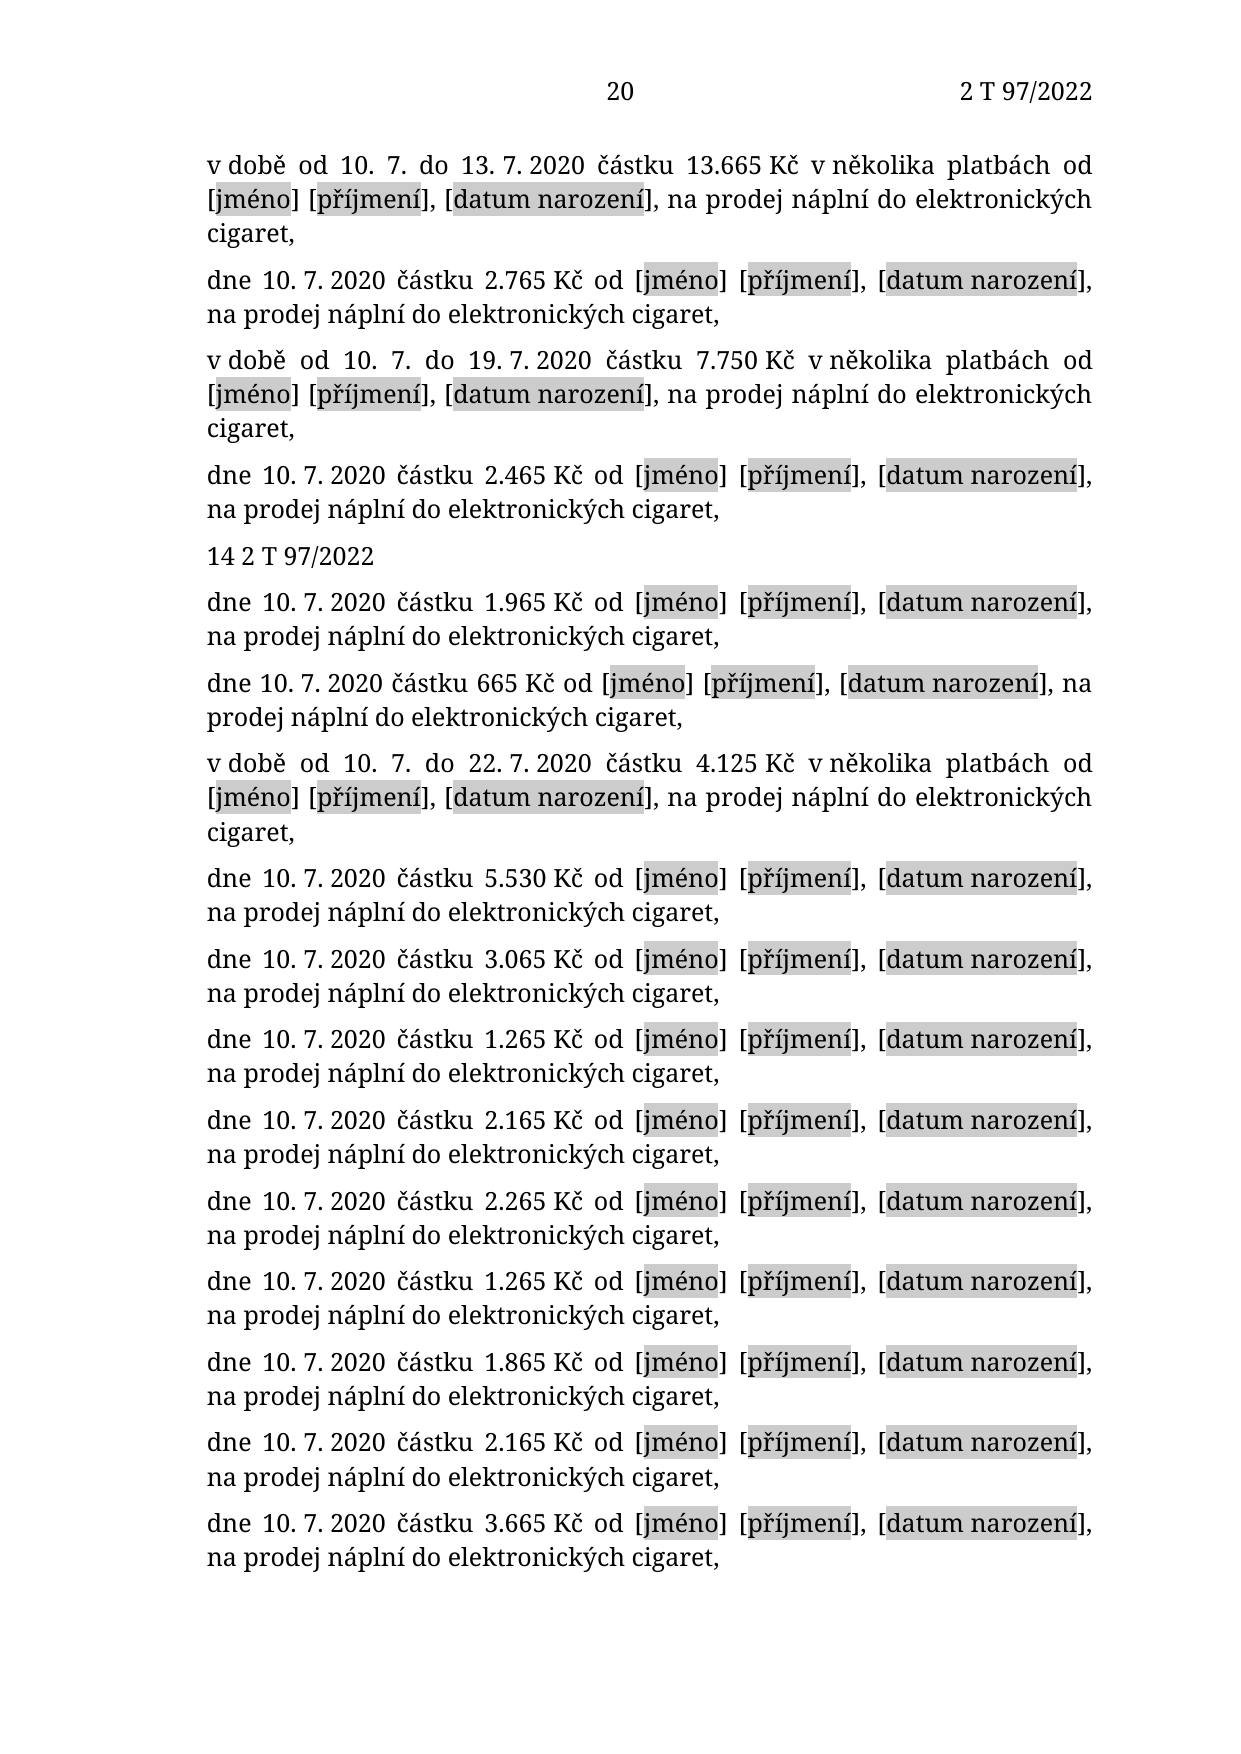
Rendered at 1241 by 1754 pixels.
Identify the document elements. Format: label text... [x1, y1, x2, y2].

text dne 10. 7. 2020 částku 2.165 Kč od [jméno] [příjmení], [datum narození], na prodej náplní do elektronických cigaret, [207, 1425, 1093, 1493]
text dne 10. 7. 2020 částku 2.165 Kč od [jméno] [příjmení], [datum narození], na prodej náplní do elektronických cigaret, [207, 1103, 1093, 1171]
text dne 10. 7. 2020 částku 1.965 Kč od [jméno] [příjmení], [datum narození], na prodej náplní do elektronických cigaret, [207, 585, 1093, 653]
text dne 10. 7. 2020 částku 5.530 Kč od [jméno] [příjmení], [datum narození], na prodej náplní do elektronických cigaret, [207, 861, 1093, 929]
text 14 2 T 97/2022 [207, 538, 1093, 572]
text dne 10. 7. 2020 částku 2.465 Kč od [jméno] [příjmení], [datum narození], na prodej náplní do elektronických cigaret, [207, 458, 1093, 526]
text v době od 10. 7. do 19. 7. 2020 částku 7.750 Kč v několika platbách od [jméno] [příjmení], [datum narození], na prodej náplní do elektronických cigaret, [207, 343, 1093, 445]
text dne 10. 7. 2020 částku 3.065 Kč od [jméno] [příjmení], [datum narození], na prodej náplní do elektronických cigaret, [207, 941, 1093, 1009]
text dne 10. 7. 2020 částku 3.665 Kč od [jméno] [příjmení], [datum narození], na prodej náplní do elektronických cigaret, [207, 1506, 1093, 1574]
text v době od 10. 7. do 22. 7. 2020 částku 4.125 Kč v několika platbách od [jméno] [příjmení], [datum narození], na prodej náplní do elektronických cigaret, [207, 746, 1093, 848]
text dne 10. 7. 2020 částku 2.265 Kč od [jméno] [příjmení], [datum narození], na prodej náplní do elektronických cigaret, [207, 1183, 1093, 1251]
text v době od 10. 7. do 13. 7. 2020 částku 13.665 Kč v několika platbách od [jméno] [příjmení], [datum narození], na prodej náplní do elektronických cigaret, [207, 148, 1093, 250]
text dne 10. 7. 2020 částku 1.265 Kč od [jméno] [příjmení], [datum narození], na prodej náplní do elektronických cigaret, [207, 1264, 1093, 1332]
text dne 10. 7. 2020 částku 1.265 Kč od [jméno] [příjmení], [datum narození], na prodej náplní do elektronických cigaret, [207, 1022, 1093, 1090]
text dne 10. 7. 2020 částku 2.765 Kč od [jméno] [příjmení], [datum narození], na prodej náplní do elektronických cigaret, [207, 262, 1093, 330]
text dne 10. 7. 2020 částku 665 Kč od [jméno] [příjmení], [datum narození], na prodej náplní do elektronických cigaret, [207, 665, 1093, 733]
text dne 10. 7. 2020 částku 1.865 Kč od [jméno] [příjmení], [datum narození], na prodej náplní do elektronických cigaret, [207, 1344, 1093, 1413]
